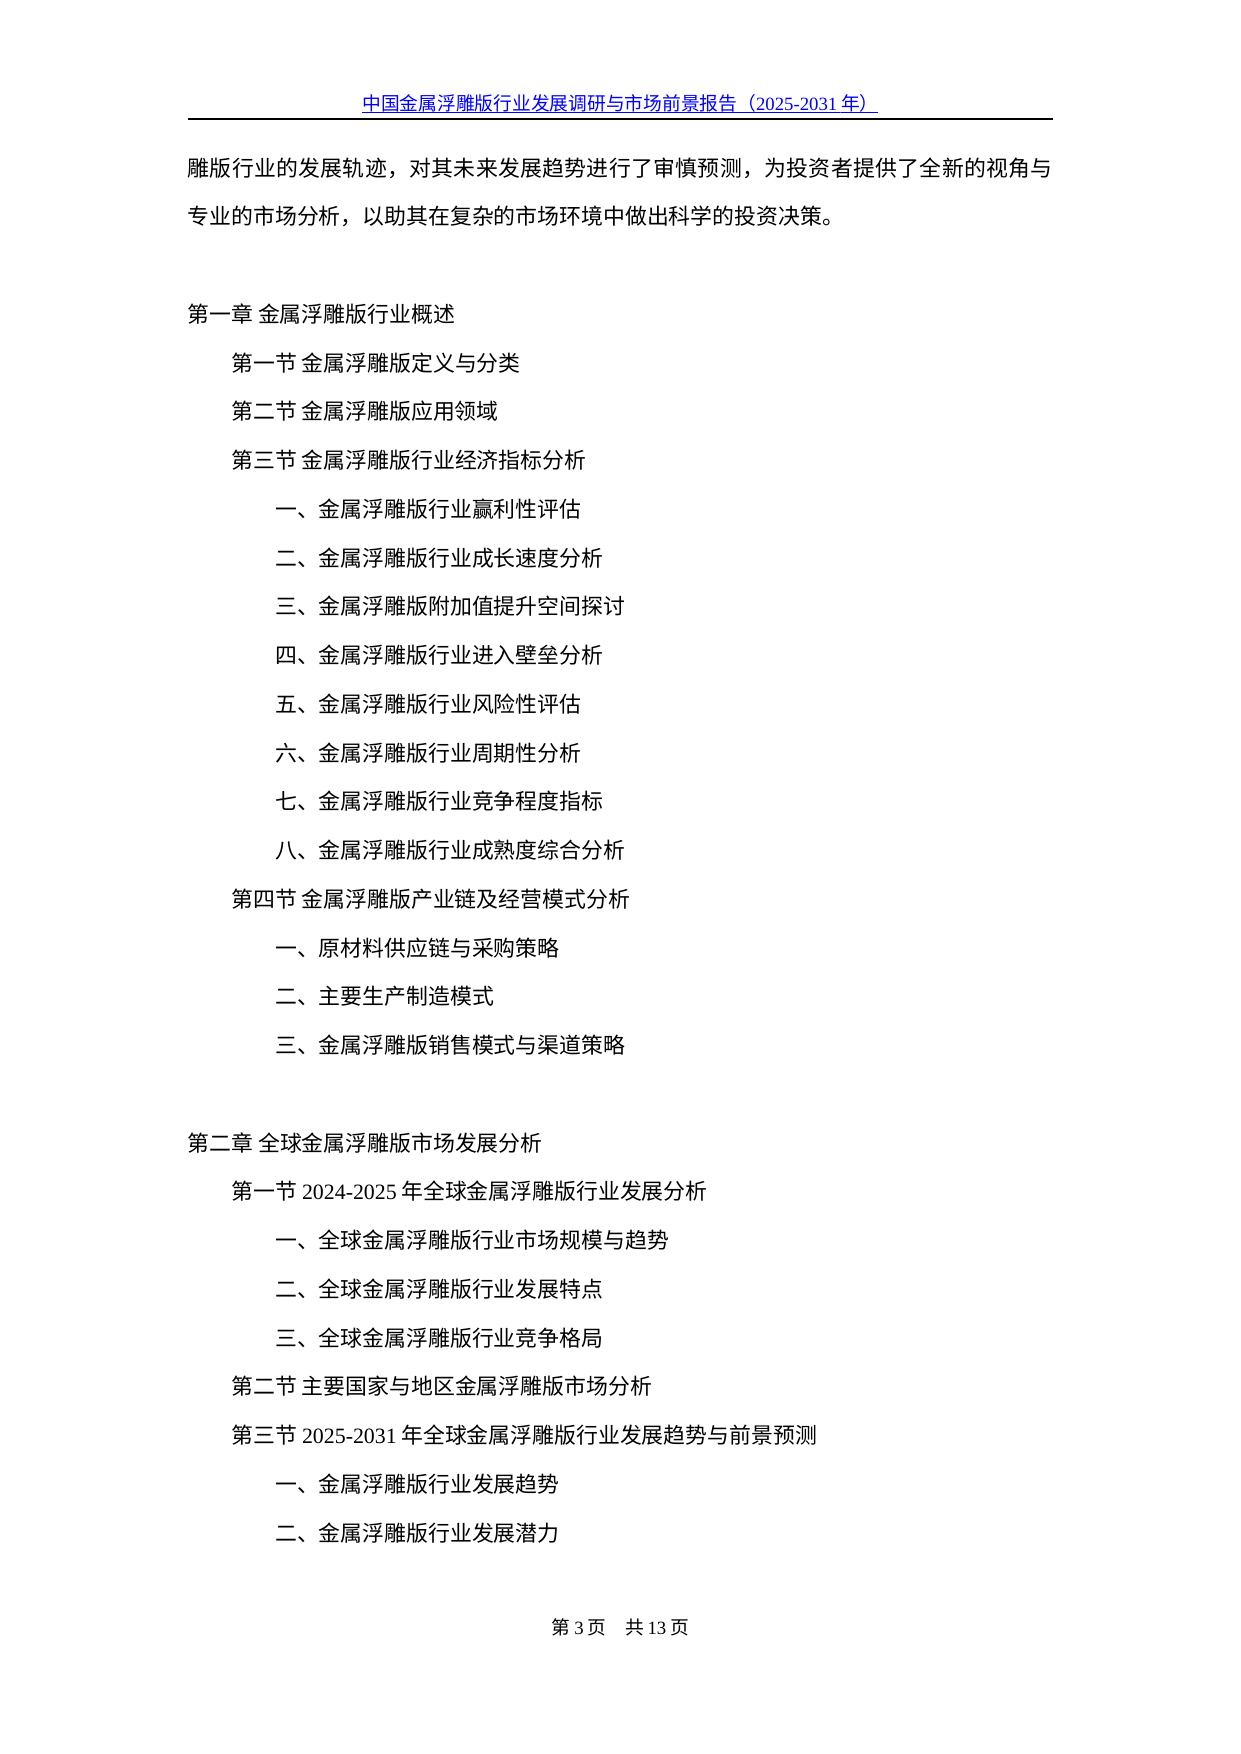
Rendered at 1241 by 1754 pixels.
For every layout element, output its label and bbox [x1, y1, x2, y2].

text [187, 150, 1053, 1548]
